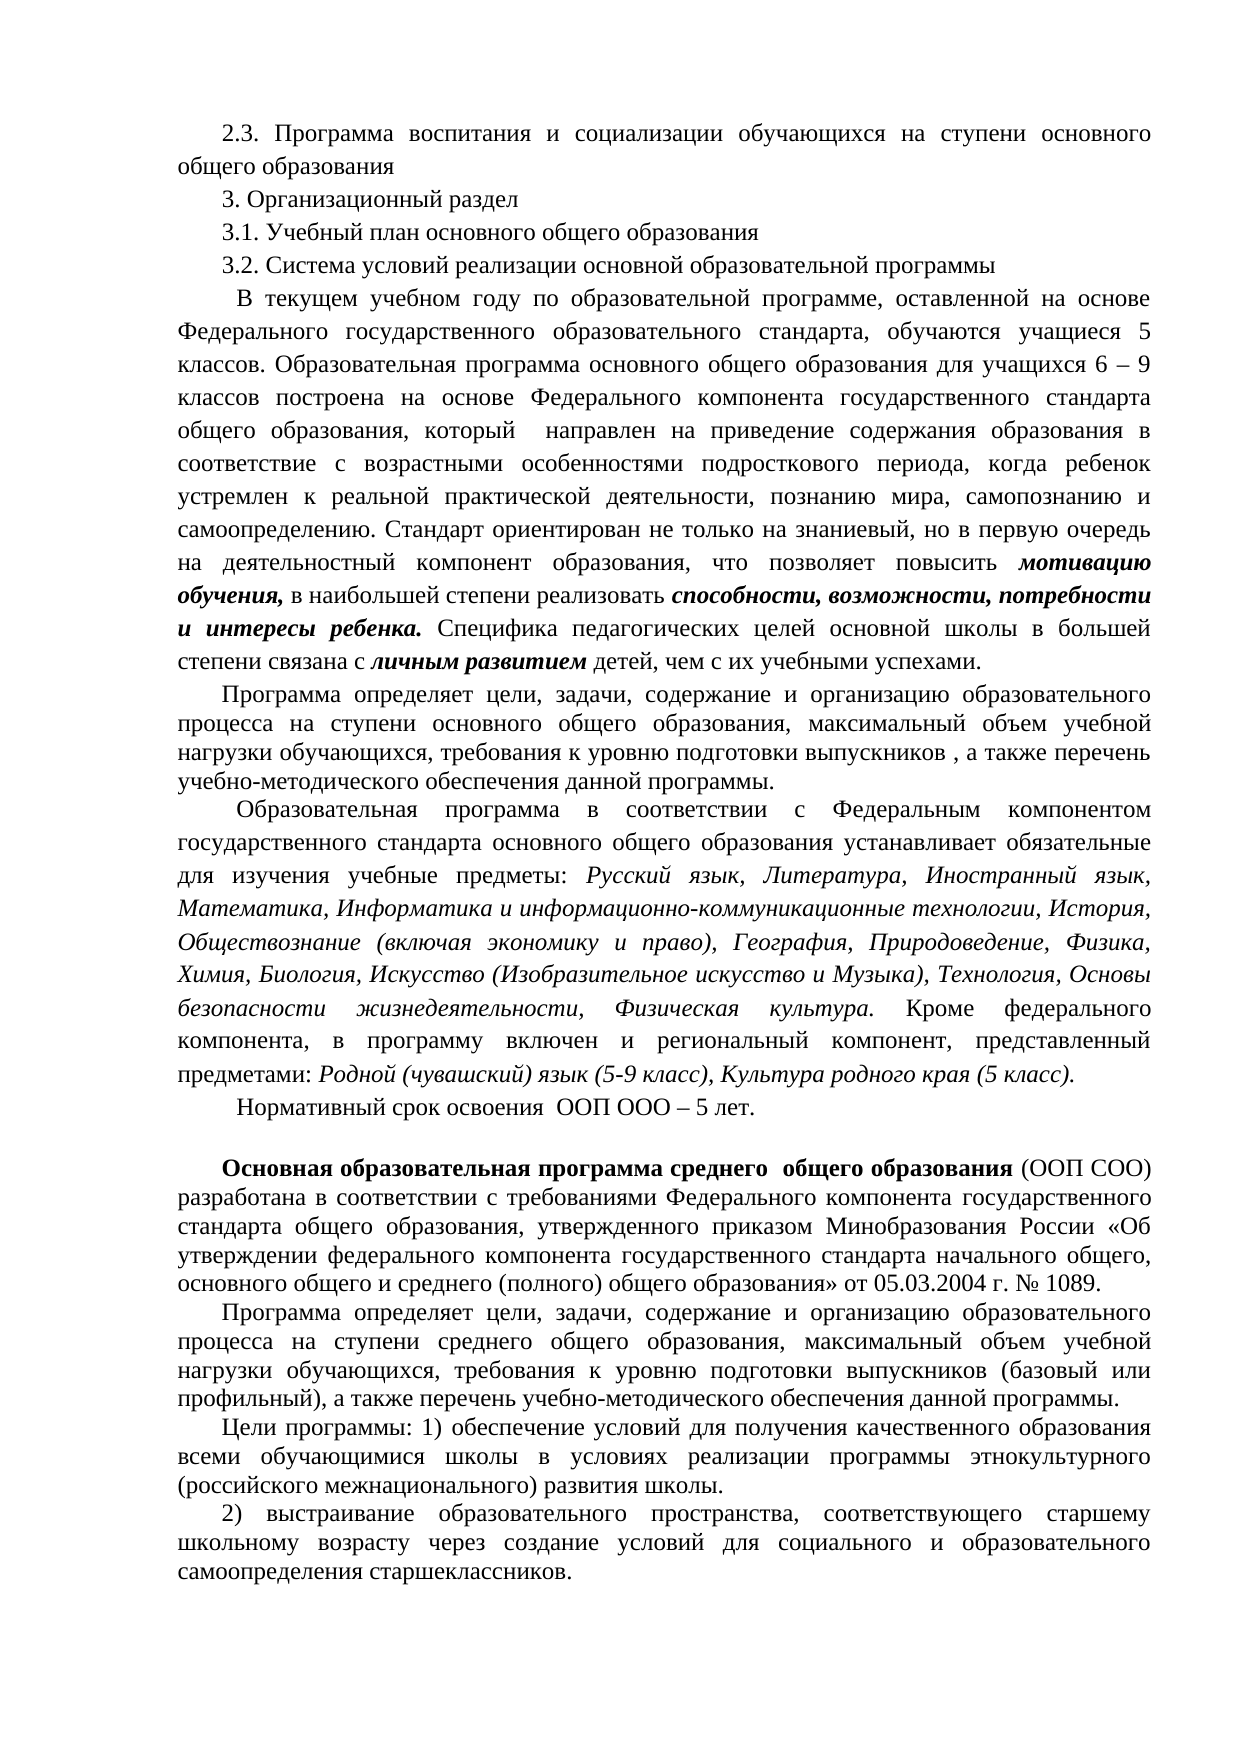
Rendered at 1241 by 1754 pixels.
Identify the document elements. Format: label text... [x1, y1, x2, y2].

text Программа определяет цели, задачи, содержание и организацию образовательного процесса на ступени основного общего образования, максимальный объем учебной нагрузки обучающихся, требования к уровню подготовки выпускников , а также перечень учебно-методического обеспечения данной программы. [177, 679, 1152, 794]
text В текущем учебном году по образовательной программе, оставленной на основе Федерального государственного образовательного стандарта, обучаются учащиеся 5 классов. Образовательная программа основного общего образования для учащихся 6 – 9 классов построена на основе Федерального компонента государственного стандарта общего образования, который направлен на приведение содержания образования в соответствие с возрастными особенностями подросткового периода, когда ребенок устремлен к реальной практической деятельности, познанию мира, самопознанию и самоопределению. Стандарт ориентирован не только на знаниевый, но в первую очередь на деятельностный компонент образования, что позволяет повысить мотивацию обучения, в наибольшей степени реализовать способности, возможности, потребности и интересы ребенка. Специфика педагогических целей основной школы в большей степени связана с личным развитием детей, чем с их учебными успехами. [177, 283, 1152, 675]
text 2) выстраивание образовательного пространства, соответствующего старшему школьному возрасту через создание условий для социального и образовательного самоопределения старшеклассников. [177, 1498, 1152, 1585]
text Основная образовательная программа среднего общего образования (ООП СОО) разработана в соответствии с требованиями Федерального компонента государственного стандарта общего образования, утвержденного приказом Минобразования России «Об утверждении федерального компонента государственного стандарта начального общего, основного общего и среднего (полного) общего образования» от 05.03.2004 г. № 1089. [177, 1153, 1152, 1297]
text Программа определяет цели, задачи, содержание и организацию образовательного процесса на ступени среднего общего образования, максимальный объем учебной нагрузки обучающихся, требования к уровню подготовки выпускников (базовый или профильный), а также перечень учебно-методического обеспечения данной программы. [177, 1297, 1152, 1412]
text Образовательная программа в соответствии с Федеральным компонентом государственного стандарта основного общего образования устанавливает обязательные для изучения учебные предметы: Русский язык, Литература, Иностранный язык, Математика, Информатика и информационно-коммуникационные технологии, История, Обществознание (включая экономику и право), География, Природоведение, Физика, Химия, Биология, Искусство (Изобразительное искусство и Музыка), Технология, Основы безопасности жизнедеятельности, Физическая культура. Кроме федерального компонента, в программу включен и региональный компонент, представленный предметами: Родной (чувашский) язык (5-9 класс), Культура родного края (5 класс). [177, 794, 1152, 1087]
text 3. Организационный раздел [177, 184, 1152, 213]
text 2.3. Программа воспитания и социализации обучающихся на ступени основного общего образования [177, 118, 1152, 180]
text 3.2. Система условий реализации основной образовательной программы [177, 250, 1152, 279]
text Нормативный срок освоения ООП ООО – 5 лет. [177, 1092, 1152, 1120]
text Цели программы: 1) обеспечение условий для получения качественного образования всеми обучающимися школы в условиях реализации программы этнокультурного (российского межнационального) развития школы. [177, 1412, 1152, 1498]
text 3.1. Учебный план основного общего образования [177, 217, 1152, 246]
